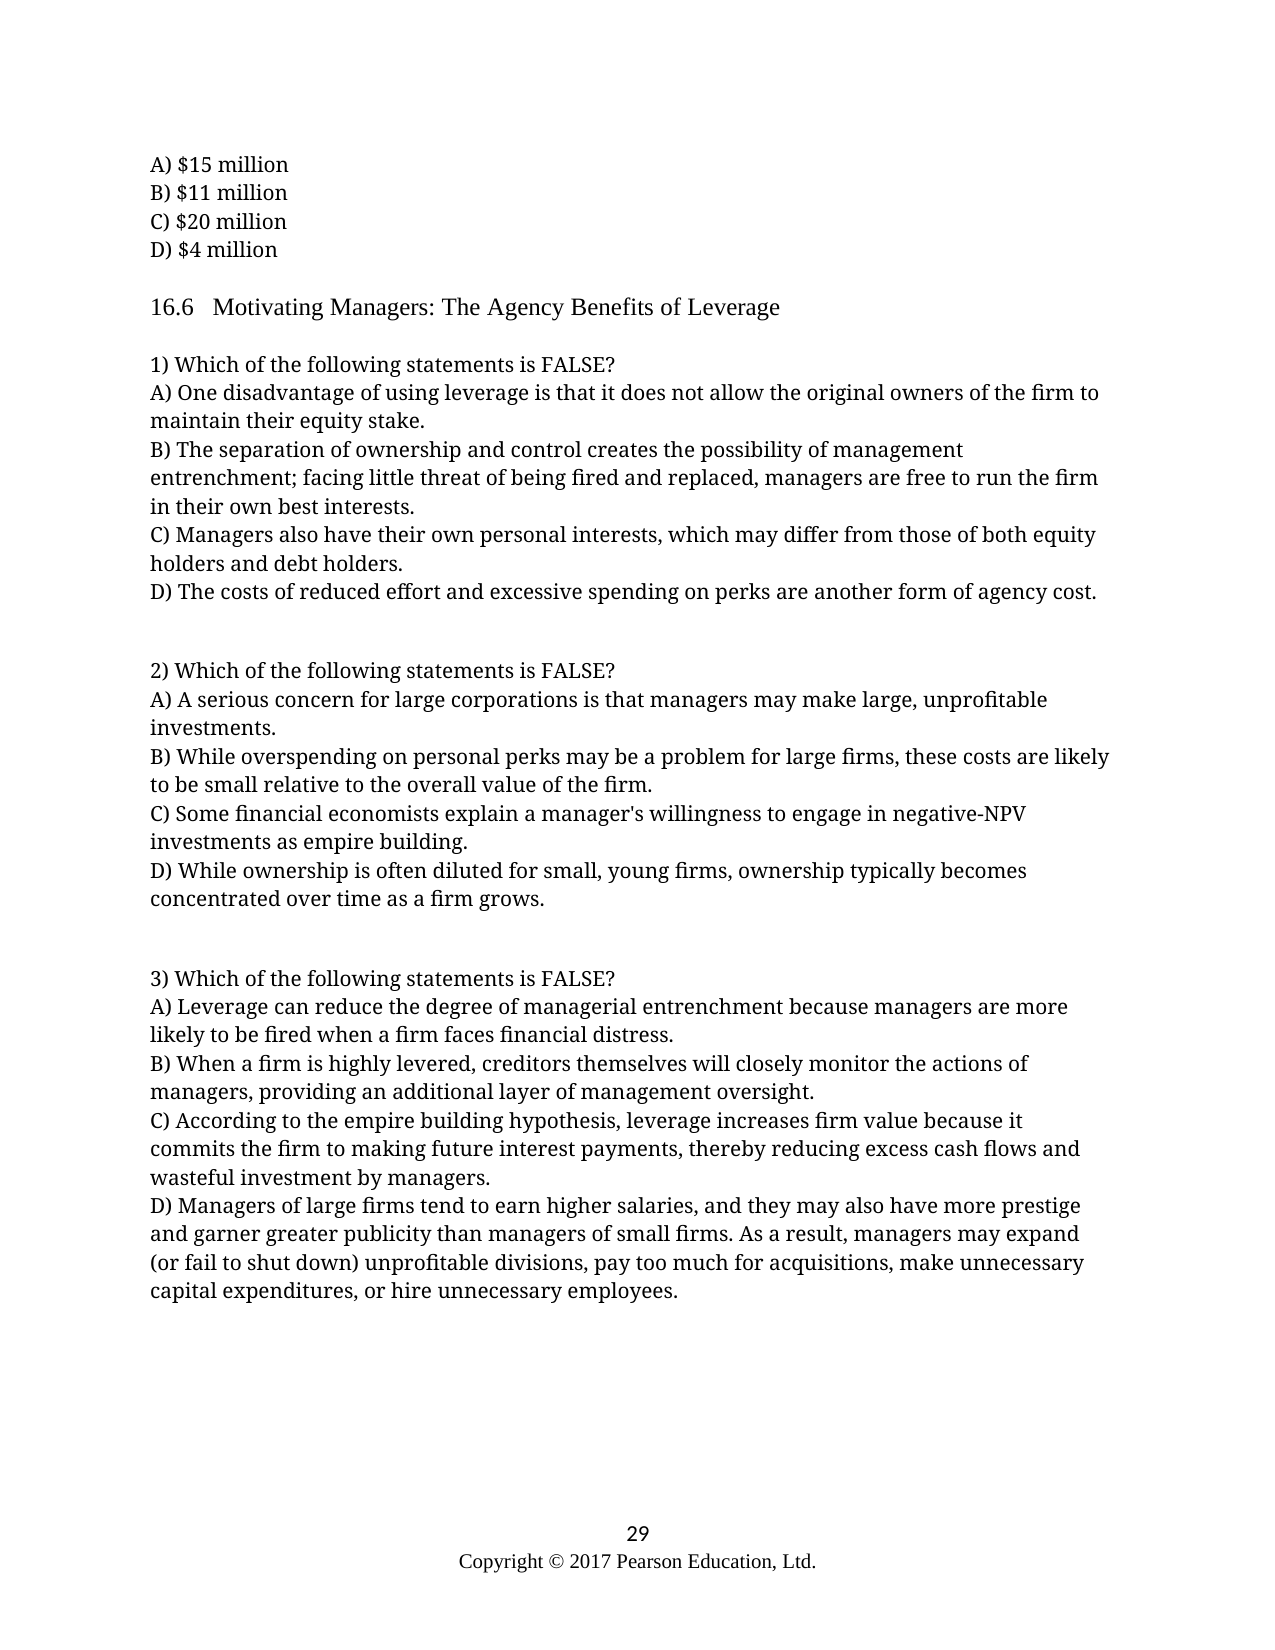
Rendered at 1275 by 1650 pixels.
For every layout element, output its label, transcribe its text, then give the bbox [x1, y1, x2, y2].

text A) A serious concern for large corporations is that managers may make large, unprofitable investments. [150, 685, 1110, 742]
text D) While ownership is often diluted for small, young firms, ownership typically becomes concentrated over time as a firm grows. [150, 856, 1110, 913]
text C) Managers also have their own personal interests, which may differ from those of both equity holders and debt holders. [150, 520, 1110, 577]
text B) $11 million [150, 178, 1110, 207]
text B) When a firm is highly levered, creditors themselves will closely monitor the actions of managers, providing an additional layer of management oversight. [150, 1049, 1110, 1106]
text A) One disadvantage of using leverage is that it does not allow the original owners of the firm to maintain their equity stake. [150, 378, 1110, 435]
text D) The costs of reduced effort and excessive spending on perks are another form of agency cost. [150, 577, 1110, 606]
text C) Some financial economists explain a manager's willingness to engage in negative-NPV investments as empire building. [150, 799, 1110, 856]
text C) According to the empire building hypothesis, leverage increases firm value because it commits the firm to making future interest payments, thereby reducing excess cash flows and wasteful investment by managers. [150, 1106, 1110, 1191]
text 2) Which of the following statements is FALSE? [150, 657, 1110, 685]
text D) $4 million [150, 235, 1110, 264]
text D) Managers of large firms tend to earn higher salaries, and they may also have more prestige and garner greater publicity than managers of small firms. As a result, managers may expand (or fail to shut down) unprofitable divisions, pay too much for acquisitions, make unnecessary capital expenditures, or hire unnecessary employees. [150, 1191, 1110, 1305]
text B) The separation of ownership and control creates the possibility of management entrenchment; facing little threat of being fired and replaced, managers are free to run the firm in their own best interests. [150, 435, 1110, 520]
text 1) Which of the following statements is FALSE? [150, 350, 1110, 378]
text A) Leverage can reduce the degree of managerial entrenchment because managers are more likely to be fired when a firm faces financial distress. [150, 992, 1110, 1049]
text C) $20 million [150, 207, 1110, 235]
text A) $15 million [150, 150, 1110, 178]
text 3) Which of the following statements is FALSE? [150, 964, 1110, 992]
text B) While overspending on personal perks may be a problem for large firms, these costs are likely to be small relative to the overall value of the firm. [150, 742, 1110, 799]
text 16.6 Motivating Managers: The Agency Benefits of Leverage [150, 292, 1125, 321]
